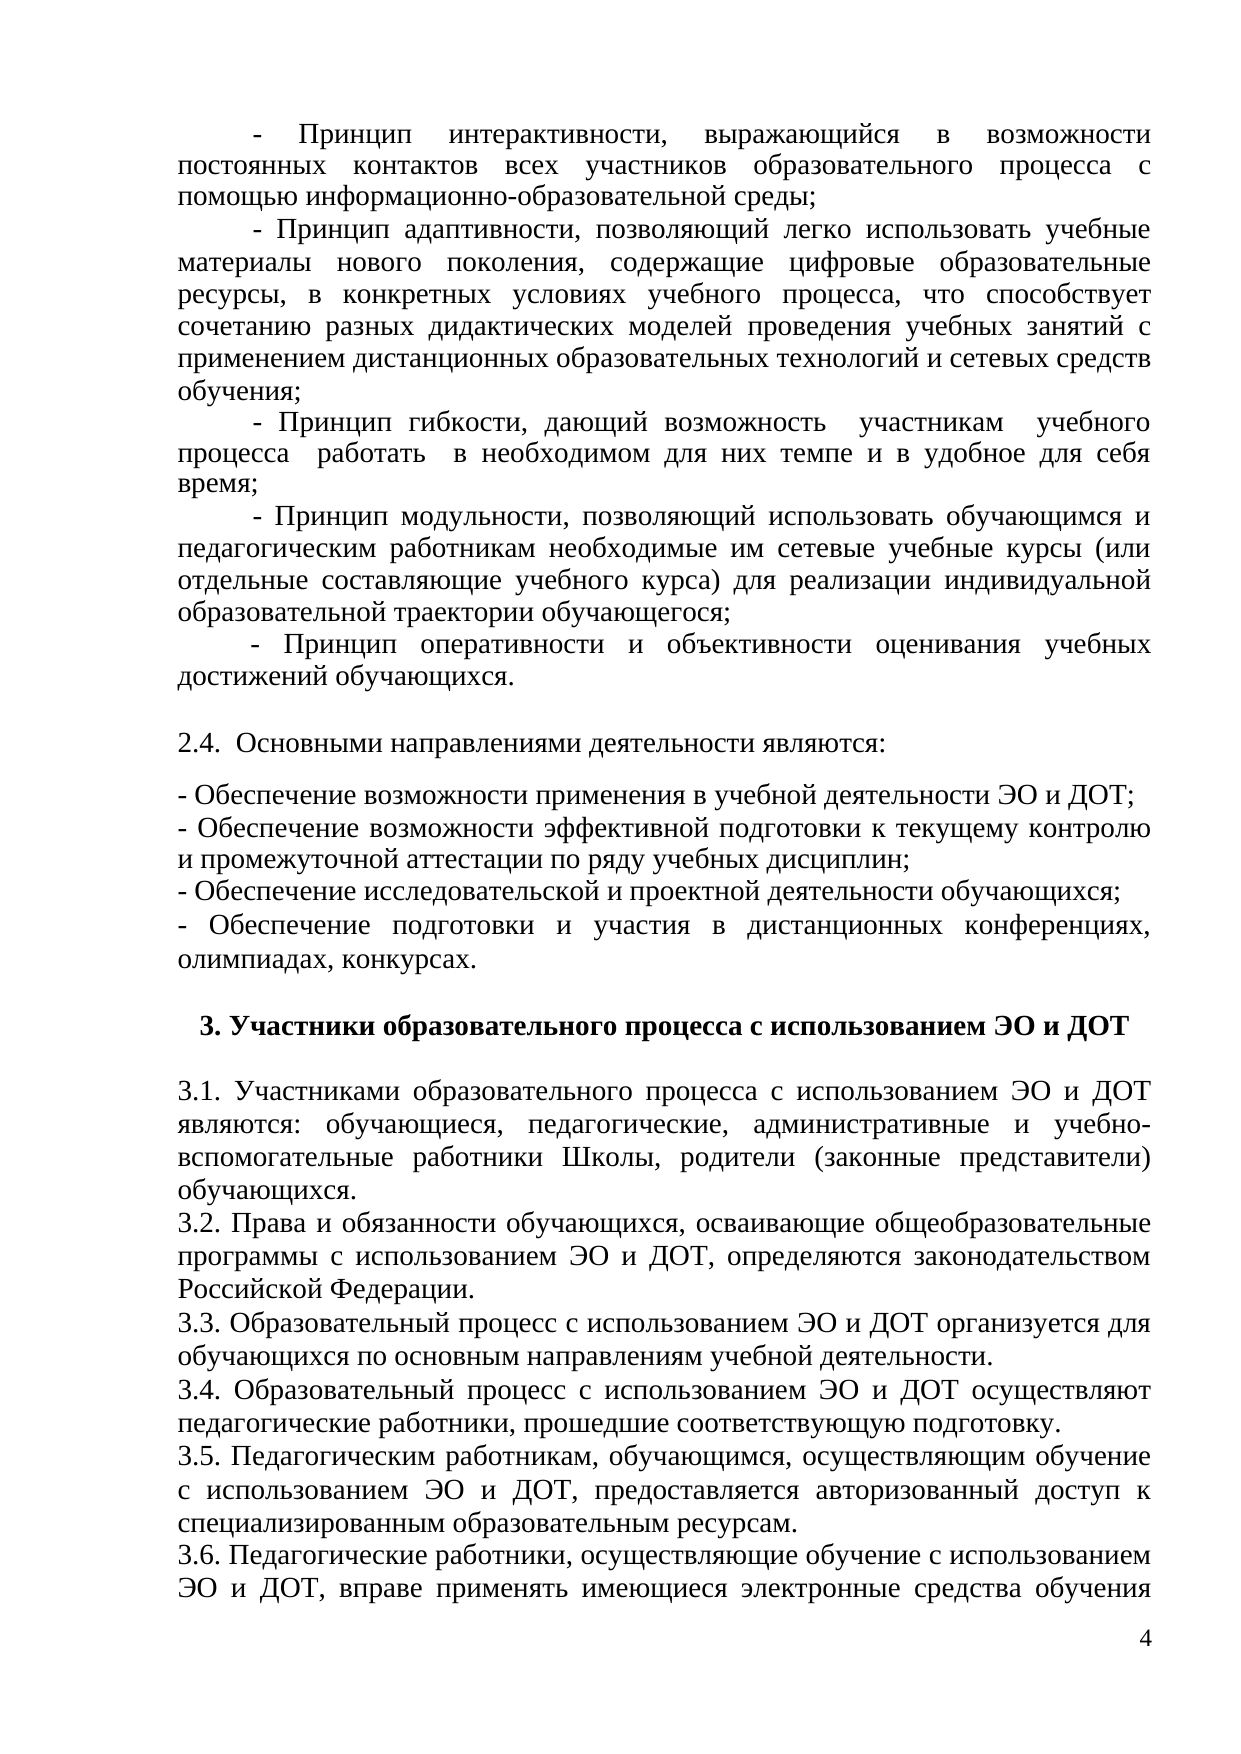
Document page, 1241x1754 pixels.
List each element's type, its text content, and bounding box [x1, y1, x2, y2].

text - Обеспечение возможности эффективной подготовки к текущему контролю и промежуточной аттестации по ряду учебных дисциплин; [177, 812, 1152, 875]
text - Обеспечение исследовательской и проектной деятельности обучающихся; [177, 875, 1152, 906]
text 2.4. Основными направлениями деятельности являются: [177, 725, 1152, 759]
text 3.2. Права и обязанности обучающихся, осваивающие общеобразовательные программы с использованием ЭО и ДОТ, определяются законодательством Российской Федерации. [177, 1206, 1152, 1304]
text - Принцип гибкости, дающий возможность участникам учебного процесса работать в необходимом для них темпе и в удобное для себя время; [177, 406, 1152, 499]
text - Обеспечение подготовки и участия в дистанционных конференциях, олимпиадах, конкурсах. [177, 907, 1152, 974]
text 3.5. Педагогическим работникам, обучающимся, осуществляющим обучение с использованием ЭО и ДОТ, предоставляется авторизованный доступ к специализированным образовательным ресурсам. [177, 1439, 1152, 1538]
text - Принцип оперативности и объективности оценивания учебных достижений обучающихся. [177, 629, 1152, 692]
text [177, 1538, 1152, 1604]
text - Обеспечение возможности применения в учебной деятельности ЭО и ДОТ; [177, 777, 1152, 811]
text 3.1. Участниками образовательного процесса с использованием ЭО и ДОТ являются: обучающиеся, педагогические, административные и учебно-вспомогательные работники Школы, родители (законные представители) обучающихся. [177, 1074, 1152, 1206]
text 3.3. Образовательный процесс с использованием ЭО и ДОТ организуется для обучающихся по основным направлениям учебной деятельности. [177, 1306, 1152, 1372]
text 3.4. Образовательный процесс с использованием ЭО и ДОТ осуществляют педагогические работники, прошедшие соответствующую подготовку. [177, 1373, 1152, 1438]
text - Принцип интерактивности, выражающийся в возможности постоянных контактов всех участников образовательного процесса с помощью информационно-образовательной среды; [177, 118, 1152, 212]
text - Принцип адаптивности, позволяющий легко использовать учебные материалы нового поколения, содержащие цифровые образовательные ресурсы, в конкретных условиях учебного процесса, что способствует сочетанию разных дидактических моделей проведения учебных занятий с применением дистанционных образовательных технологий и сетевых средств обучения; [177, 213, 1152, 406]
text - Принцип модульности, позволяющий использовать обучающимся и педагогическим работникам необходимые им сетевые учебные курсы (или отдельные составляющие учебного курса) для реализации индивидуальной образовательной траектории обучающегося; [177, 500, 1152, 628]
text 3. Участники образовательного процесса с использованием ЭО и ДОТ [177, 1008, 1152, 1042]
